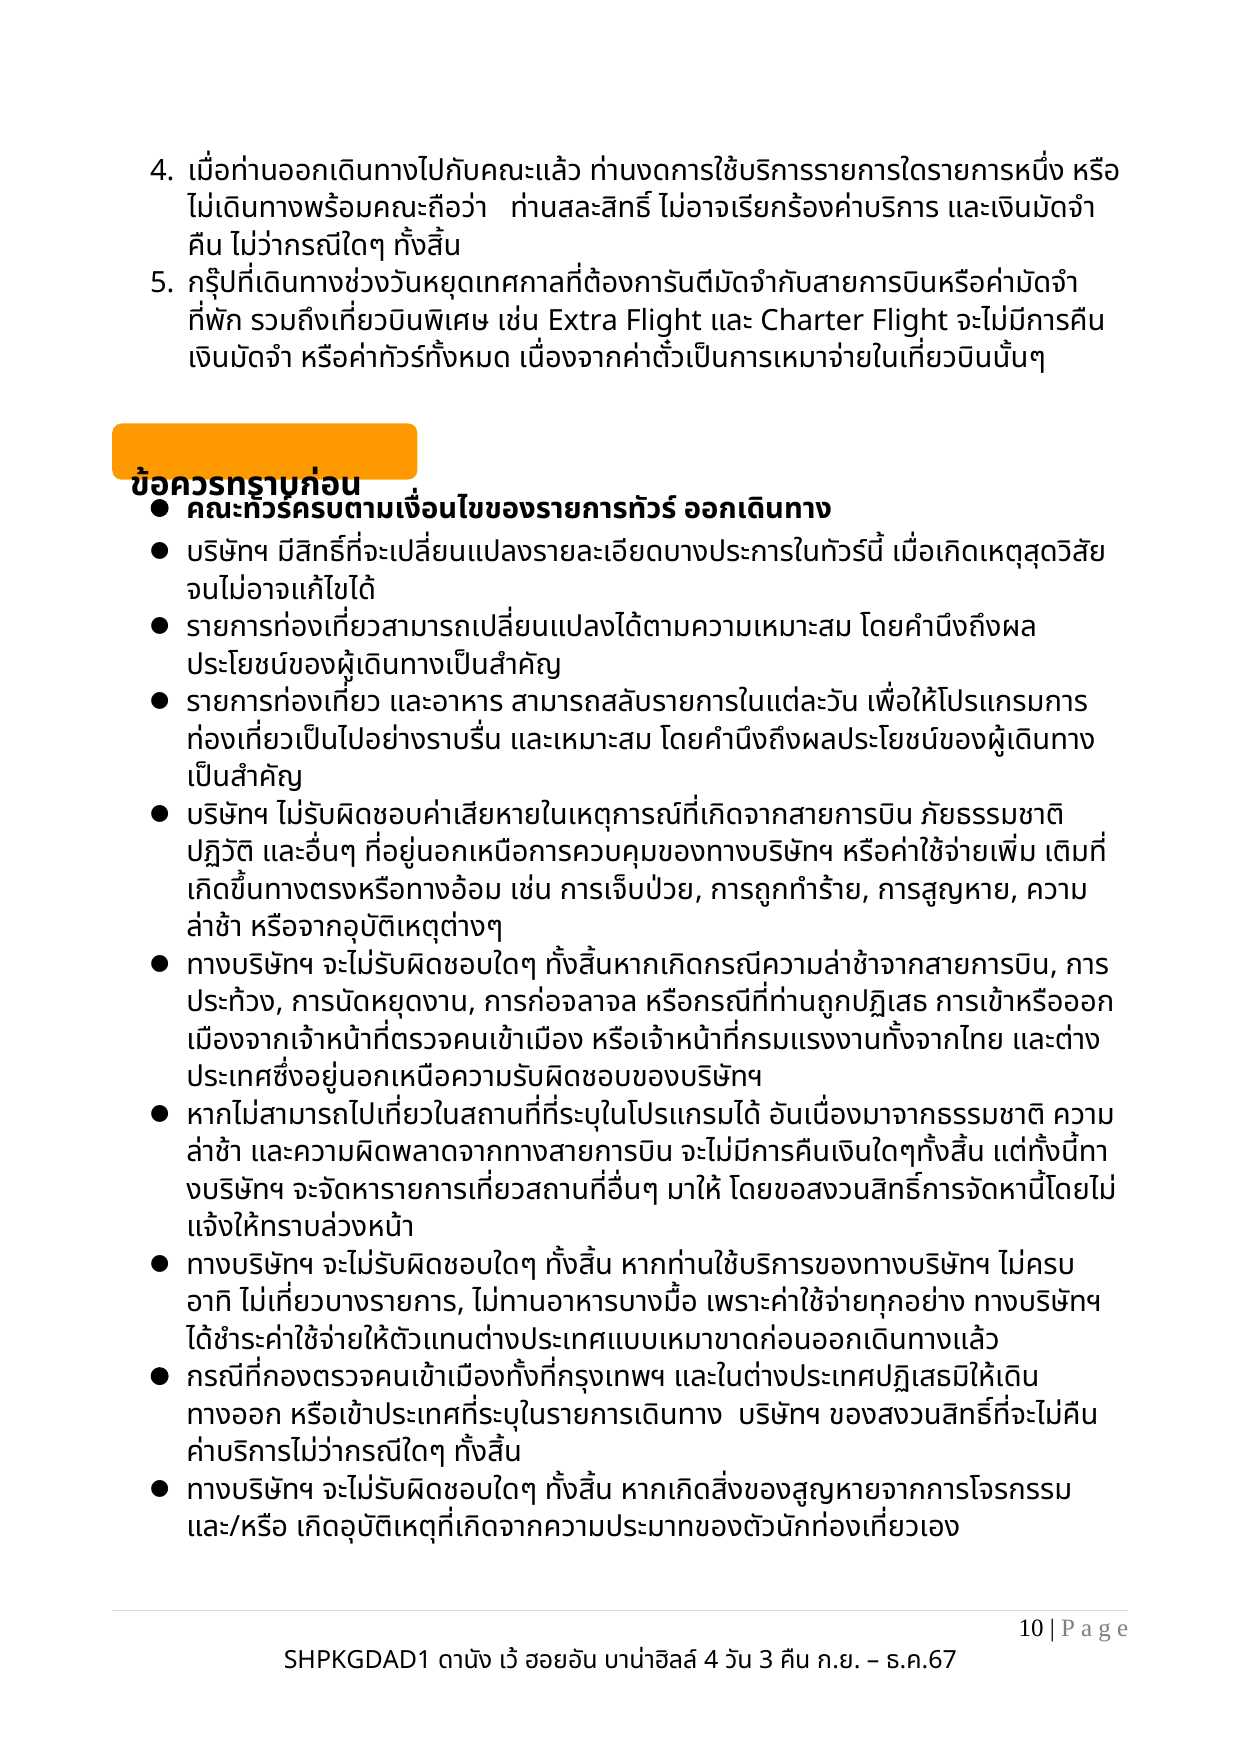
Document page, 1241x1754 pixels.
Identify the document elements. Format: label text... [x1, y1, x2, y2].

list รายการท่องเที่ยว และอาหาร สามารถสลับรายการในแต่ละวัน เพื่อให้โปรแกรมการท่องเที่ยวเป็นไปอย่างราบรื่น และเหมาะสม โดยคำนึงถึงผลประโยชน์ของผู้เดินทางเป็นสำคัญ [148, 682, 1128, 794]
list รายการท่องเที่ยวสามารถเปลี่ยนแปลงได้ตามความเหมาะสม โดยคำนึงถึงผลประโยชน์ของผู้เดินทางเป็นสำคัญ [148, 607, 1128, 682]
list ทางบริษัทฯ จะไม่รับผิดชอบใดๆ ทั้งสิ้น หากเกิดสิ่งของสูญหายจากการโจรกรรม และ/หรือ เกิดอุบัติเหตุที่เกิดจากความประมาทของตัวนักท่องเที่ยวเอง [148, 1469, 1128, 1544]
list กรุ๊ปที่เดินทางช่วงวันหยุดเทศกาลที่ต้องการันตีมัดจำกับสายการบินหรือค่ามัดจำที่พัก รวมถึงเที่ยวบินพิเศษ เช่น Extra Flight และ Charter Flight จะไม่มีการคืนเงินมัดจำ หรือค่าทัวร์ทั้งหมด เนื่องจากค่าตั๋วเป็นการเหมาจ่ายในเที่ยวบินนั้นๆ [150, 262, 1128, 375]
list ทางบริษัทฯ จะไม่รับผิดชอบใดๆ ทั้งสิ้นหากเกิดกรณีความล่าช้าจากสายการบิน, การประท้วง, การนัดหยุดงาน, การก่อจลาจล หรือกรณีที่ท่านถูกปฏิเสธ การเข้าหรือออกเมืองจากเจ้าหน้าที่ตรวจคนเข้าเมือง หรือเจ้าหน้าที่กรมแรงงานทั้งจากไทย และต่างประเทศซึ่งอยู่นอกเหนือความรับผิดชอบของบริษัทฯ [148, 944, 1128, 1094]
list บริษัทฯ ไม่รับผิดชอบค่าเสียหายในเหตุการณ์ที่เกิดจากสายการบิน ภัยธรรมชาติ ปฏิวัติ และอื่นๆ ที่อยู่นอกเหนือการควบคุมของทางบริษัทฯ หรือค่าใช้จ่ายเพิ่ม เติมที่เกิดขึ้นทางตรงหรือทางอ้อม เช่น การเจ็บป่วย, การถูกทำร้าย, การสูญหาย, ความล่าช้า หรือจากอุบัติเหตุต่างๆ [148, 794, 1128, 944]
list บริษัทฯ มีสิทธิ์ที่จะเปลี่ยนแปลงรายละเอียดบางประการในทัวร์นี้ เมื่อเกิดเหตุสุดวิสัยจนไม่อาจแก้ไขได้ [148, 532, 1128, 607]
list กรณีที่กองตรวจคนเข้าเมืองทั้งที่กรุงเทพฯ และในต่างประเทศปฏิเสธมิให้เดินทางออก หรือเข้าประเทศที่ระบุในรายการเดินทาง บริษัทฯ ของสงวนสิทธิ์ที่จะไม่คืนค่าบริการไม่ว่ากรณีใดๆ ทั้งสิ้น [148, 1357, 1128, 1469]
list ทางบริษัทฯ จะไม่รับผิดชอบใดๆ ทั้งสิ้น หากท่านใช้บริการของทางบริษัทฯ ไม่ครบ อาทิ ไม่เที่ยวบางรายการ, ไม่ทานอาหารบางมื้อ เพราะค่าใช้จ่ายทุกอย่าง ทางบริษัทฯ ได้ชำระค่าใช้จ่ายให้ตัวแทนต่างประเทศแบบเหมาขาดก่อนออกเดินทางแล้ว [148, 1244, 1128, 1357]
list คณะทัวร์ครบตามเงื่อนไขของรายการทัวร์ ออกเดินทาง [148, 487, 1128, 532]
list หากไม่สามารถไปเที่ยวในสถานที่ที่ระบุในโปรแกรมได้ อันเนื่องมาจากธรรมชาติ ความล่าช้า และความผิดพลาดจากทางสายการบิน จะไม่มีการคืนเงินใดๆทั้งสิ้น แต่ทั้งนี้ทางบริษัทฯ จะจัดหารายการเที่ยวสถานที่อื่นๆ มาให้ โดยขอสงวนสิทธิ์การจัดหานี้โดยไม่แจ้งให้ทราบล่วงหน้า [148, 1094, 1128, 1244]
list เมื่อท่านออกเดินทางไปกับคณะแล้ว ท่านงดการใช้บริการรายการใดรายการหนึ่ง หรือไม่เดินทางพร้อมคณะถือว่า ท่านสละสิทธิ์ ไม่อาจเรียกร้องค่าบริการ และเงินมัดจำคืน ไม่ว่ากรณีใดๆ ทั้งสิ้น [150, 150, 1128, 262]
